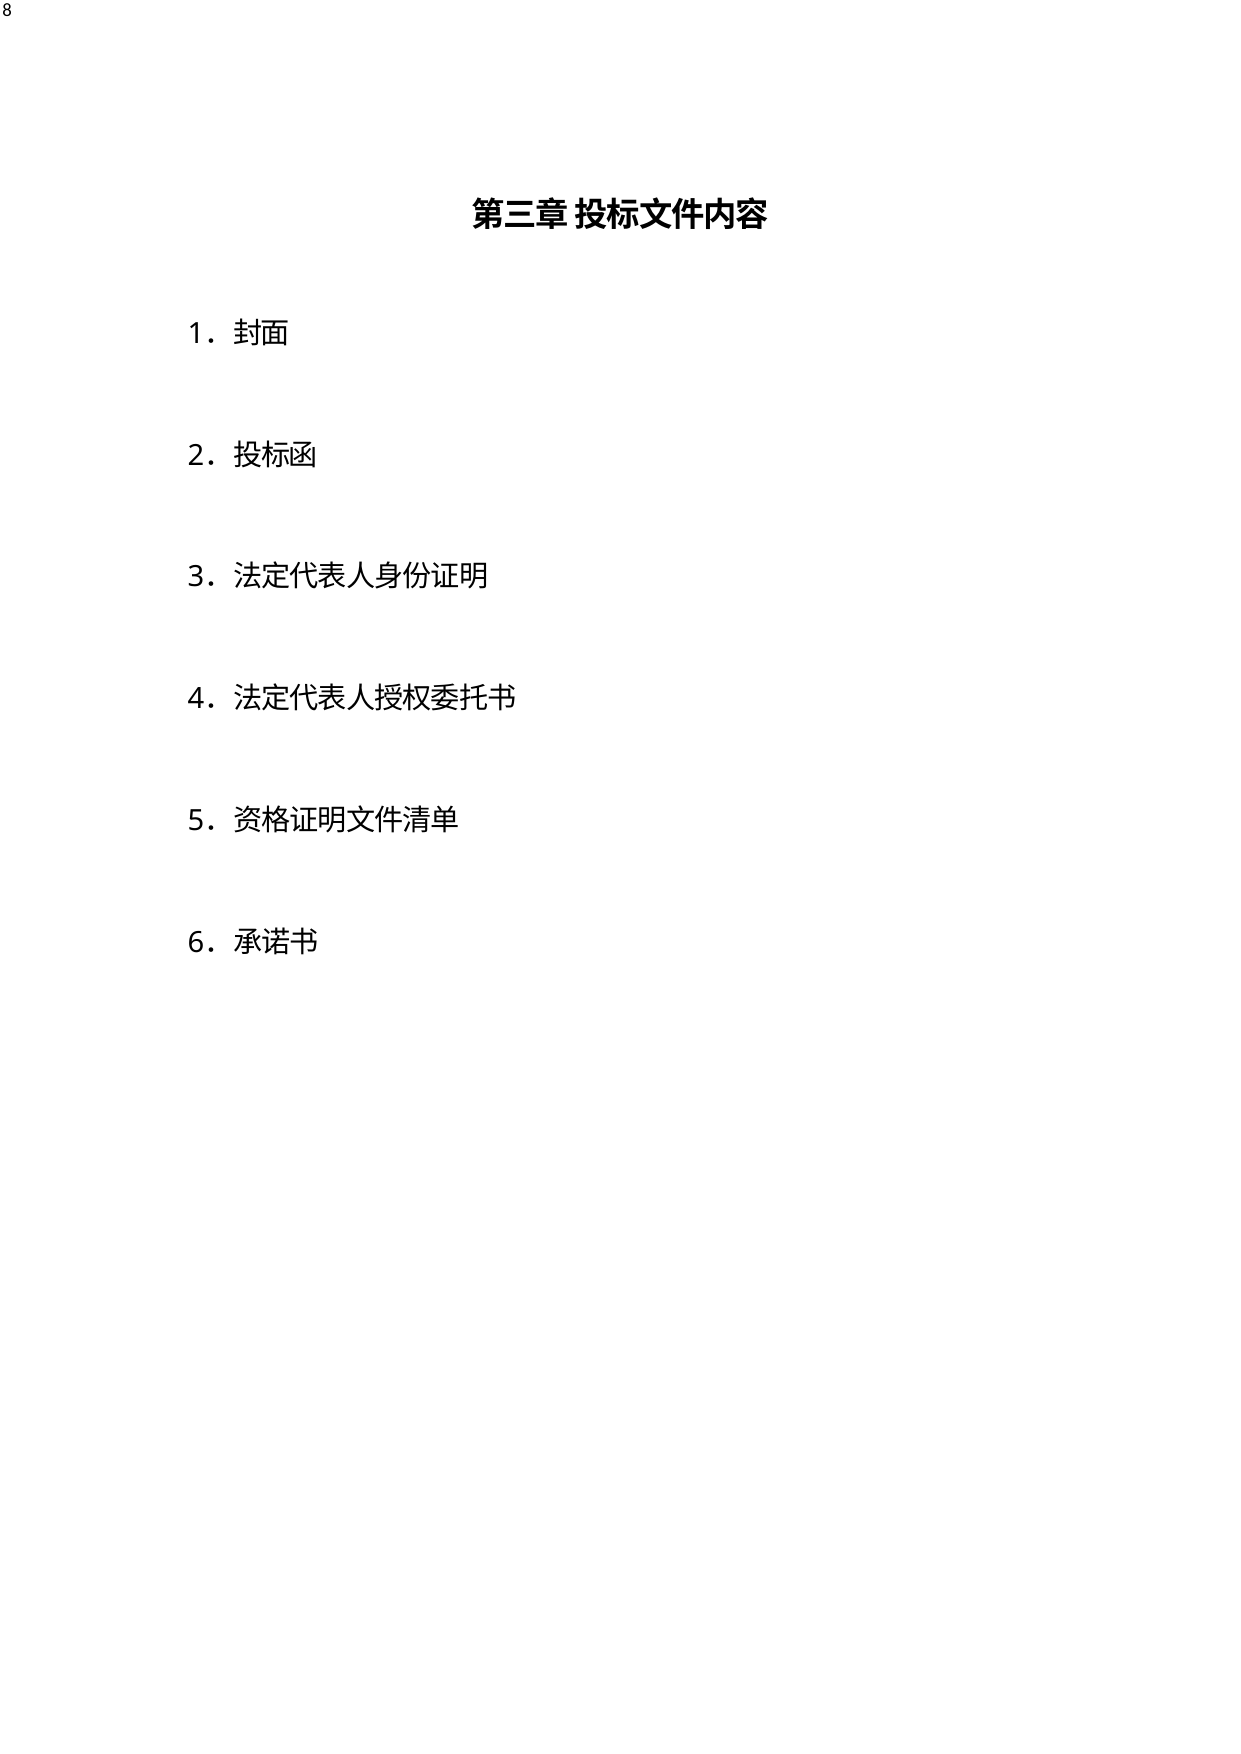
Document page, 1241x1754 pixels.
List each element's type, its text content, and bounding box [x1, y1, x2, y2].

text 2．投标函 [187, 431, 1093, 474]
text 1．封面 [187, 309, 1093, 352]
text 5．资格证明文件清单 [187, 797, 1093, 839]
subtitle 第三章 投标文件内容 [177, 187, 1063, 236]
text 3．法定代表人身份证明 [187, 553, 1093, 595]
text 6．承诺书 [187, 918, 1093, 961]
text 4．法定代表人授权委托书 [187, 675, 1093, 717]
